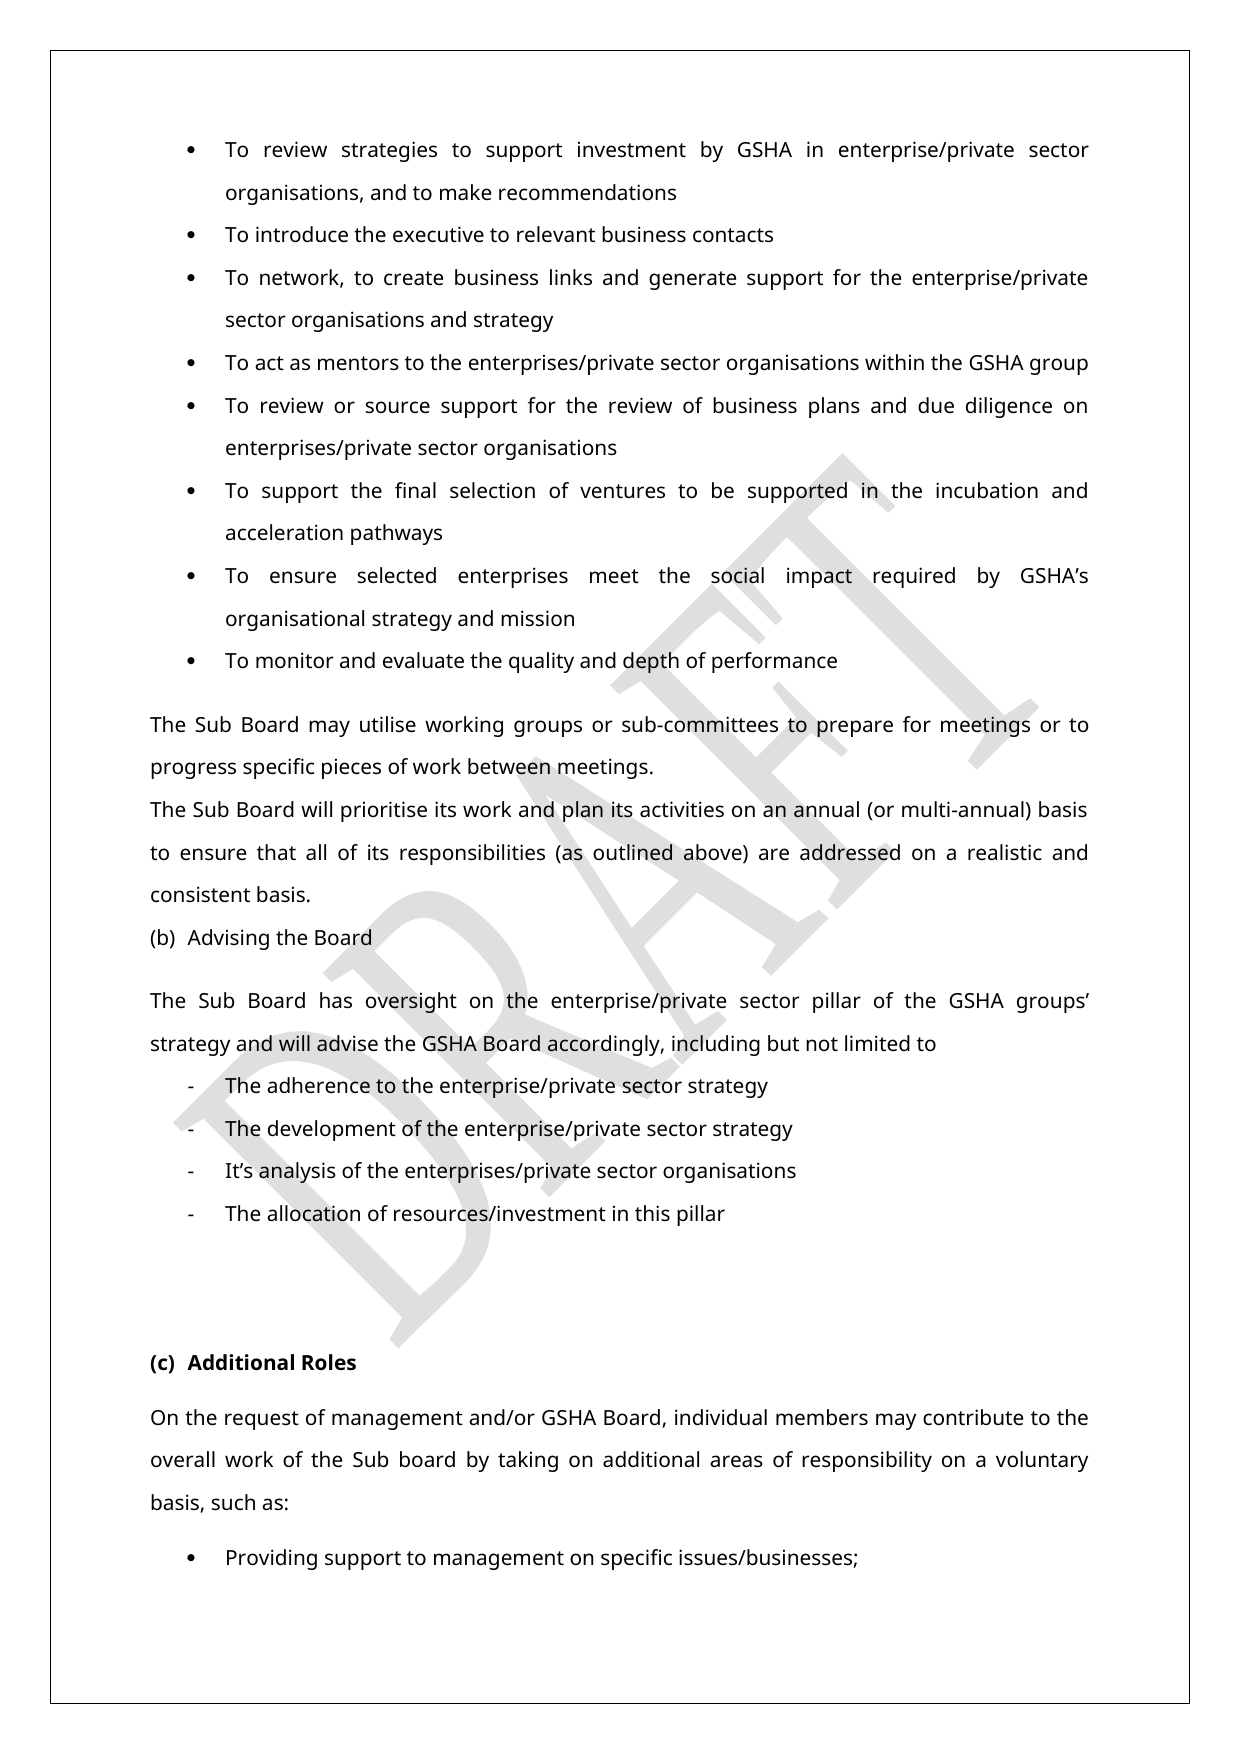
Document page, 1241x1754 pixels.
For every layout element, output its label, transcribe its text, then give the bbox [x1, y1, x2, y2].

text The Sub Board will prioritise its work and plan its activities on an annual (or multi-annual) basis to ensure that all of its responsibilities (as outlined above) are addressed on a realistic and consistent basis. [150, 795, 1090, 909]
list To introduce the executive to relevant business contacts [187, 220, 1090, 249]
text The Sub Board has oversight on the enterprise/private sector pillar of the GSHA groups’ strategy and will advise the GSHA Board accordingly, including but not limited to [150, 986, 1090, 1057]
list To act as mentors to the enterprises/private sector organisations within the GSHA group [187, 348, 1090, 377]
text On the request of management and/or GSHA Board, individual members may contribute to the overall work of the Sub board by taking on additional areas of responsibility on a voluntary basis, such as: [150, 1403, 1090, 1517]
list To review or source support for the review of business plans and due diligence on enterprises/private sector organisations [187, 391, 1090, 462]
list To review strategies to support investment by GSHA in enterprise/private sector organisations, and to make recommendations [187, 135, 1090, 206]
list The adherence to the enterprise/private sector strategy [187, 1071, 1090, 1100]
list Advising the Board [150, 923, 1090, 951]
list To support the final selection of ventures to be supported in the incubation and acceleration pathways [187, 476, 1090, 547]
list Additional Roles [150, 1348, 1090, 1376]
list To monitor and evaluate the quality and depth of performance [187, 646, 1090, 675]
text The Sub Board may utilise working groups or sub-committees to prepare for meetings or to progress specific pieces of work between meetings. [150, 710, 1090, 781]
list The development of the enterprise/private sector strategy [187, 1114, 1090, 1142]
list To network, to create business links and generate support for the enterprise/private sector organisations and strategy [187, 263, 1090, 334]
list Providing support to management on specific issues/businesses; [187, 1543, 1090, 1572]
list To ensure selected enterprises meet the social impact required by GSHA’s organisational strategy and mission [187, 561, 1090, 632]
list The allocation of resources/investment in this pillar [187, 1199, 1090, 1228]
list It’s analysis of the enterprises/private sector organisations [187, 1157, 1090, 1185]
